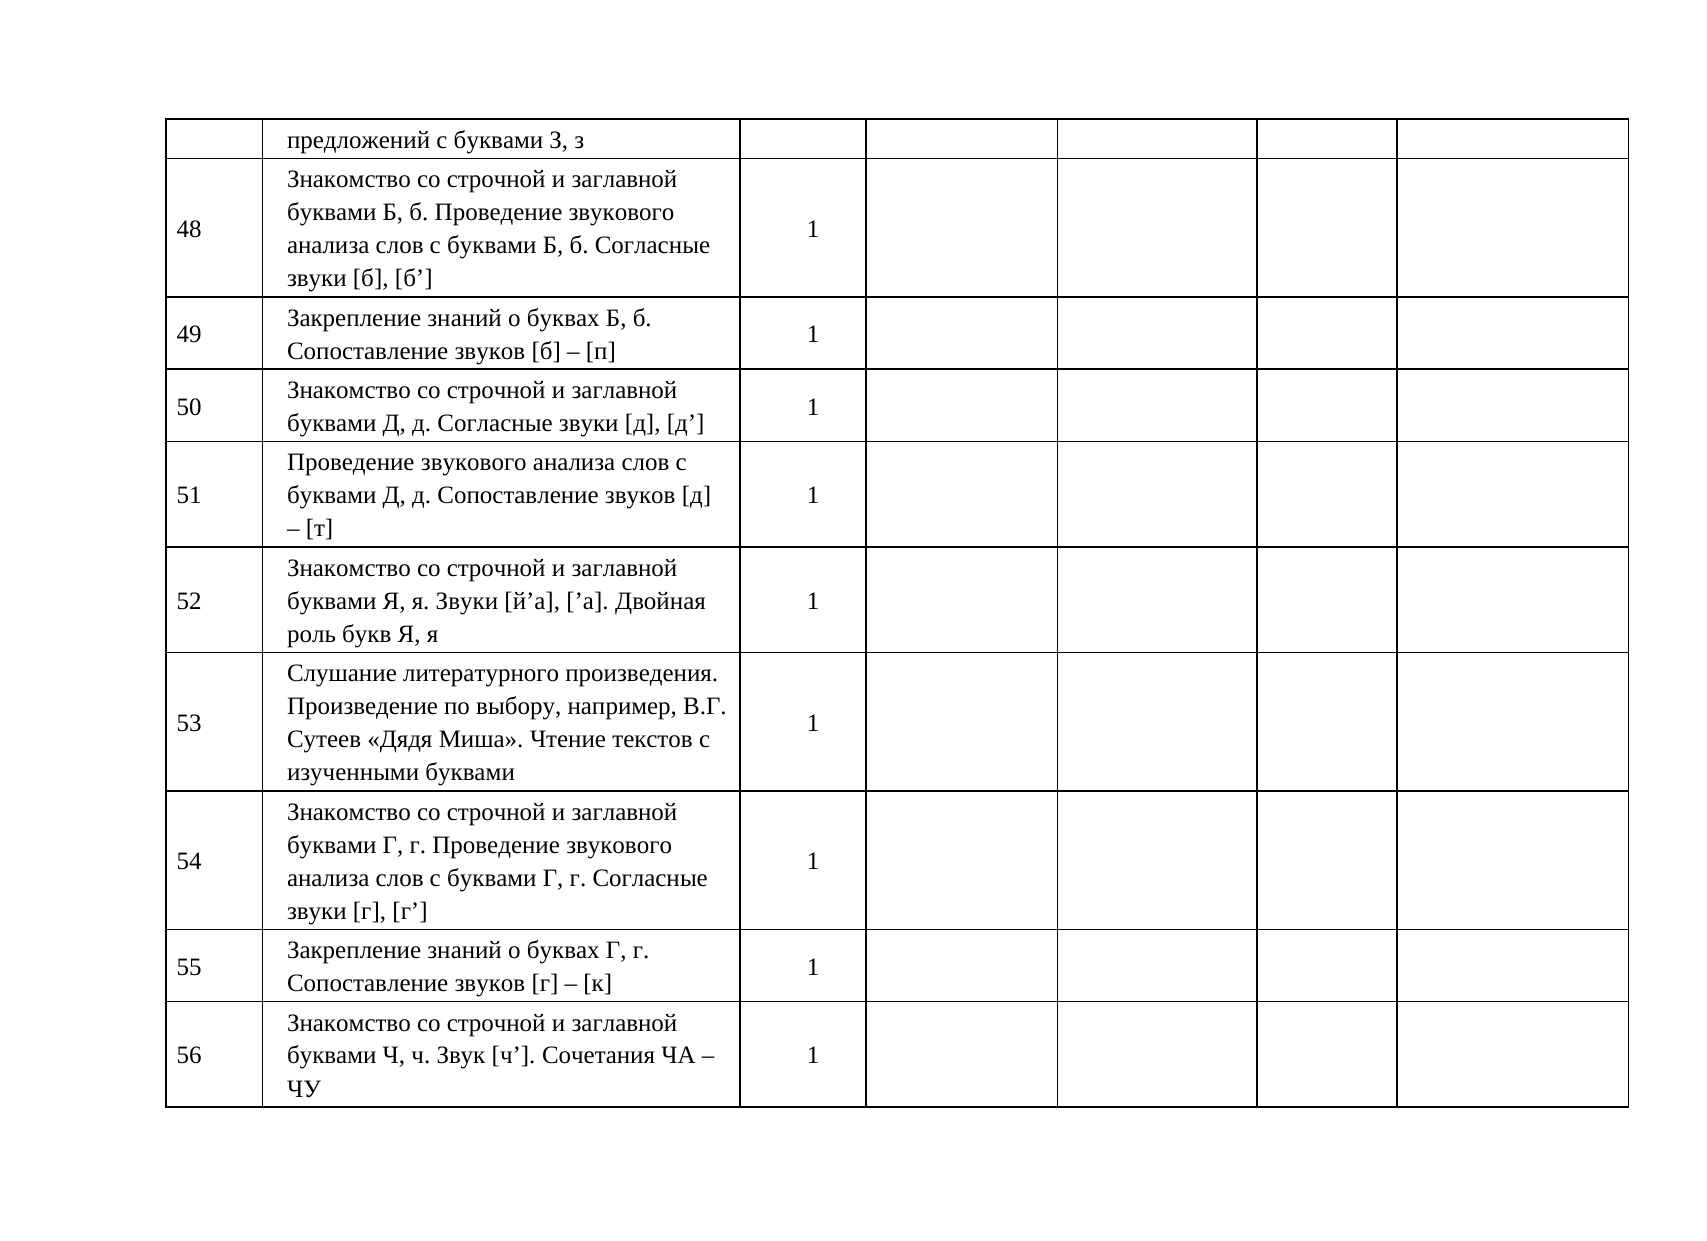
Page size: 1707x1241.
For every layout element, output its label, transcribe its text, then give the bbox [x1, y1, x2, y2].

table_cell [1058, 298, 1256, 368]
table_cell [867, 792, 1057, 928]
table_cell 1 [741, 792, 865, 928]
table_cell [867, 120, 1057, 157]
table_cell [1398, 120, 1628, 157]
table_cell [1398, 1002, 1628, 1106]
table_cell 1 [741, 930, 865, 1001]
table_cell 1 [741, 442, 865, 546]
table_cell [263, 120, 739, 157]
table_cell 1 [741, 120, 865, 157]
table_cell Знакомство со строчной и заглавной буквами Г, г. Проведение звукового анализа слов с буквами Г, г. Согласные звуки [г], [г’] [263, 792, 739, 928]
table_cell [1058, 548, 1256, 652]
table_cell Знакомство со строчной и заглавной буквами Я, я. Звуки [й’а], [’а]. Двойная роль букв Я, я [263, 548, 739, 652]
table_cell [1258, 120, 1396, 157]
table_cell 54 [167, 792, 262, 928]
table_cell [1058, 792, 1256, 928]
table_cell [1058, 930, 1256, 1001]
table_cell [1058, 159, 1256, 296]
table_cell [1398, 159, 1628, 296]
table_cell [1058, 653, 1256, 790]
table_cell [867, 548, 1057, 652]
table_cell 1 [741, 370, 865, 441]
table_cell 48 [167, 159, 262, 296]
table_cell [867, 370, 1057, 441]
table_cell 1 [741, 159, 865, 296]
table_cell [1398, 653, 1628, 790]
table_cell Закрепление знаний о буквах Б, б. Сопоставление звуков [б] – [п] [263, 298, 739, 368]
table_cell 52 [167, 548, 262, 652]
table_cell Знакомство со строчной и заглавной буквами Д, д. Согласные звуки [д], [д’] [263, 370, 739, 441]
table_cell [1398, 298, 1628, 368]
table_cell [867, 442, 1057, 546]
table_cell Слушание литературного произведения. Произведение по выбору, например, В.Г. Сутеев «Дядя Миша». Чтение текстов с изученными буквами [263, 653, 739, 790]
table_cell [1058, 120, 1256, 157]
table_cell 49 [167, 298, 262, 368]
table_cell [1258, 442, 1396, 546]
table_cell [1398, 548, 1628, 652]
table_cell Проведение звукового анализа слов с буквами Д, д. Сопоставление звуков [д] – [т] [263, 442, 739, 546]
table_cell 55 [167, 930, 262, 1001]
table_cell [1258, 1002, 1396, 1106]
table_cell 51 [167, 442, 262, 546]
table_cell 1 [741, 298, 865, 368]
table_cell [867, 930, 1057, 1001]
table_cell [1258, 370, 1396, 441]
table_cell 1 [741, 653, 865, 790]
table_cell [1258, 930, 1396, 1001]
table_cell [867, 298, 1057, 368]
table_cell 1 [741, 548, 865, 652]
table_cell Знакомство со строчной и заглавной буквами Ч, ч. Звук [ч’]. Сочетания ЧА – ЧУ [263, 1002, 739, 1106]
table_cell Знакомство со строчной и заглавной буквами Б, б. Проведение звукового анализа слов с буквами Б, б. Согласные звуки [б], [б’] [263, 159, 739, 296]
table_cell [1258, 653, 1396, 790]
table_cell 1 [741, 1002, 865, 1106]
table_cell 50 [167, 370, 262, 441]
table_cell [1398, 792, 1628, 928]
table_cell [1258, 792, 1396, 928]
table_cell [1058, 370, 1256, 441]
table_cell [1058, 1002, 1256, 1106]
table_cell [1398, 442, 1628, 546]
table_cell [1258, 548, 1396, 652]
table_cell [1258, 298, 1396, 368]
table_cell [867, 1002, 1057, 1106]
table_cell [1398, 370, 1628, 441]
table_cell 47 [167, 120, 262, 157]
table_cell [1258, 159, 1396, 296]
table_cell [867, 159, 1057, 296]
table_cell Закрепление знаний о буквах Г, г. Сопоставление звуков [г] – [к] [263, 930, 739, 1001]
table_cell [1398, 930, 1628, 1001]
table_cell [867, 653, 1057, 790]
table_cell [1058, 442, 1256, 546]
table_cell 53 [167, 653, 262, 790]
table_cell 56 [167, 1002, 262, 1106]
